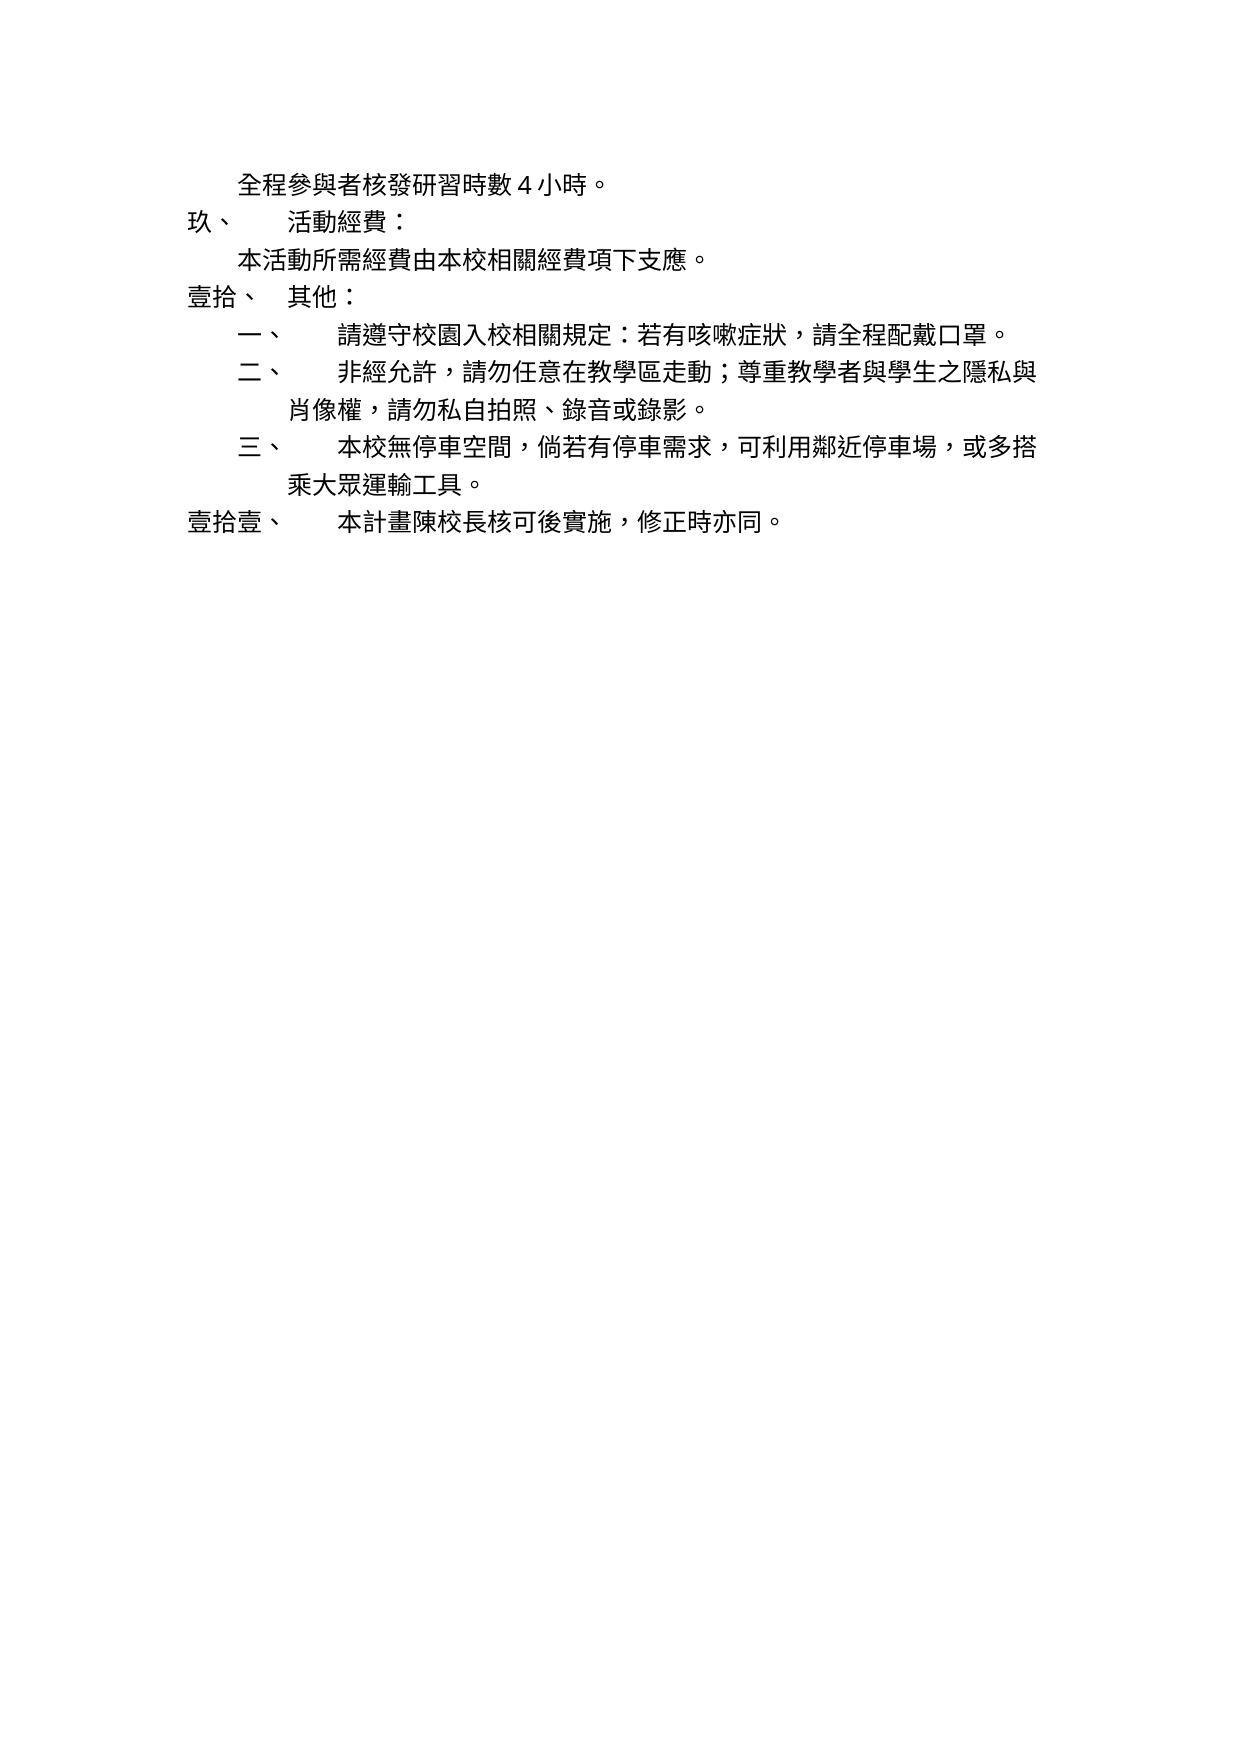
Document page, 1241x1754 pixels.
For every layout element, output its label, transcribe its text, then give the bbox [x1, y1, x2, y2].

list 非經允許，請勿任意在教學區走動；尊重教學者與學生之隱私與肖像權，請勿私自拍照、錄音或錄影。 [237, 352, 1053, 427]
list 本計畫陳校長核可後實施，修正時亦同。 [187, 502, 1053, 539]
list 本活動所需經費由本校相關經費項下支應。 [237, 239, 1053, 277]
list 請遵守校園入校相關規定：若有咳嗽症狀，請全程配戴口罩。 [237, 314, 1053, 352]
list 其他： [187, 277, 1053, 314]
list 本校無停車空間，倘若有停車需求，可利用鄰近停車場，或多搭乘大眾運輸工具。 [237, 427, 1053, 502]
list 活動經費： [187, 202, 1053, 239]
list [237, 164, 1053, 202]
